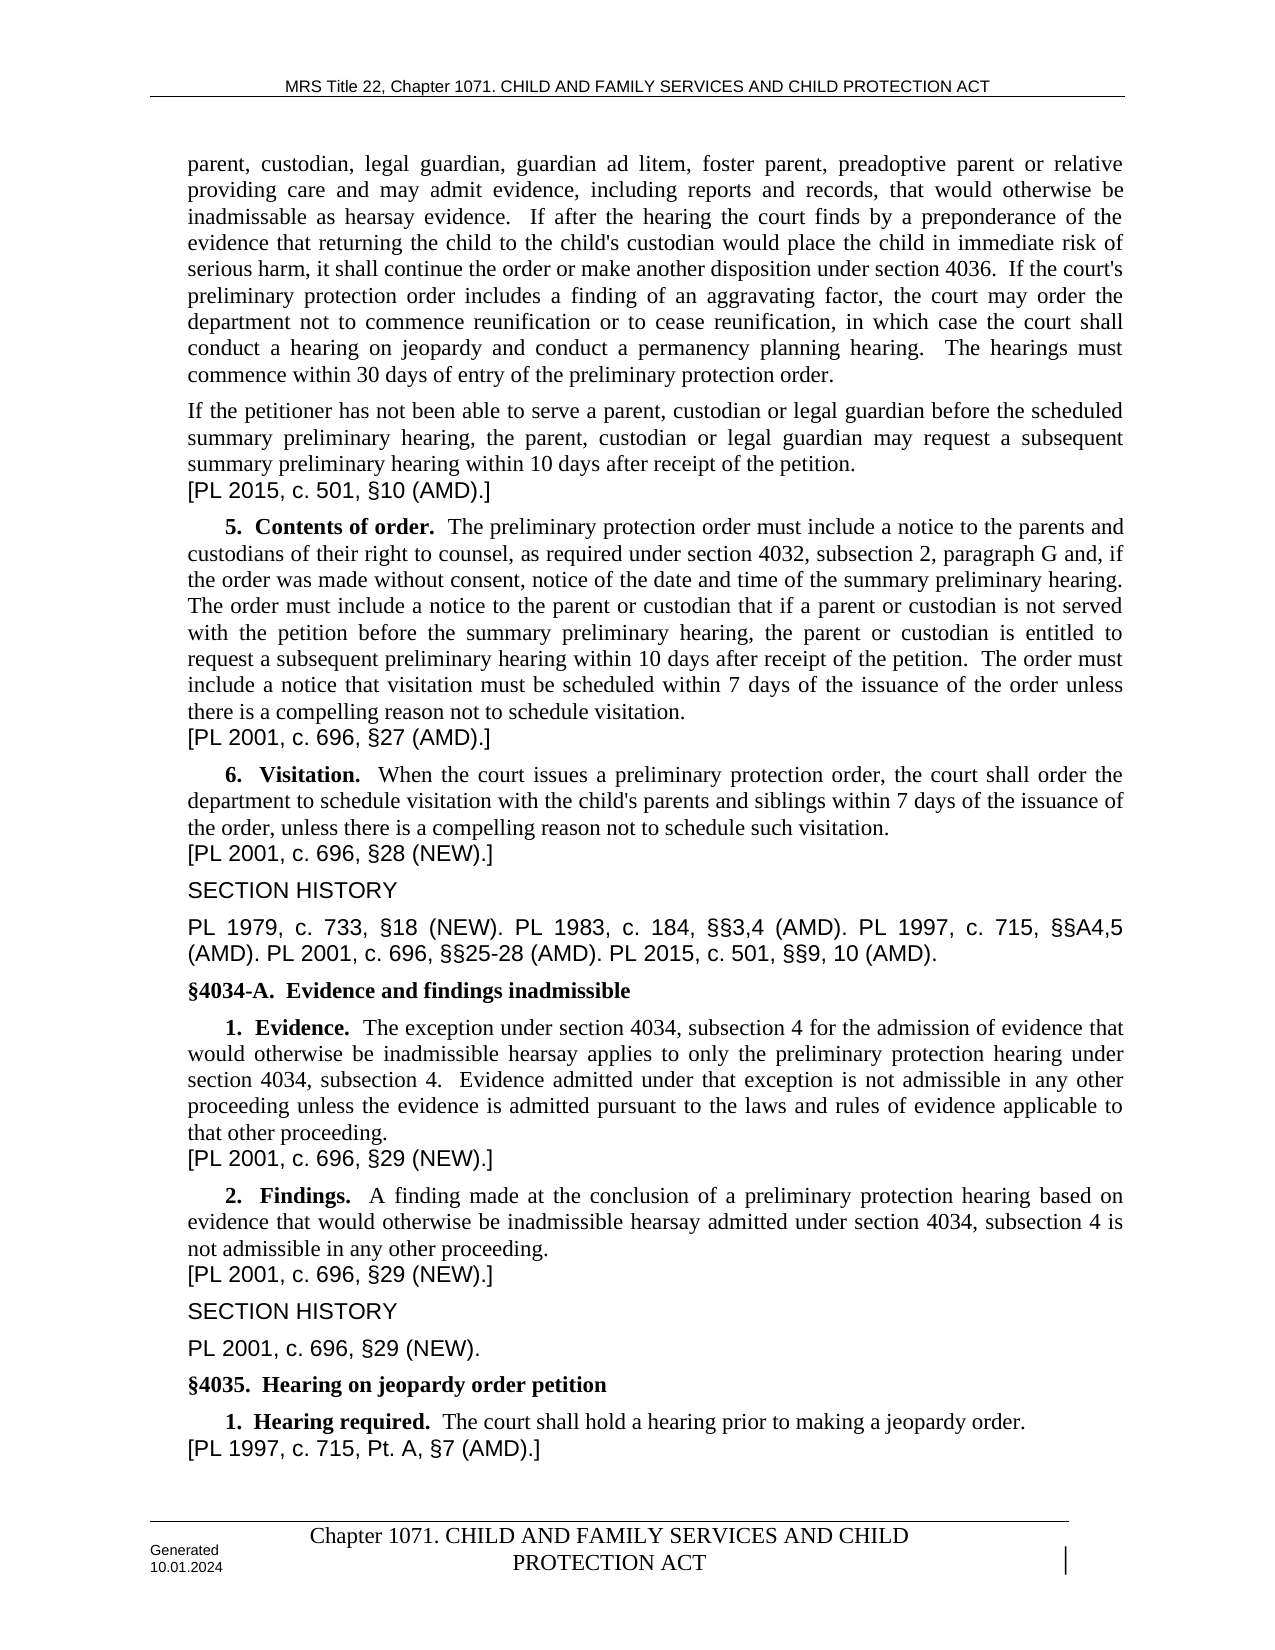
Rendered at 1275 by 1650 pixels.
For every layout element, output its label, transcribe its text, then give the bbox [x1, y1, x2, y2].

text PL 1979, c. 733, §18 (NEW). PL 1983, c. 184, §§3,4 (AMD). PL 1997, c. 715, §§A4,5 (AMD). PL 2001, c. 696, §§25-28 (AMD). PL 2015, c. 501, §§9, 10 (AMD). [187, 914, 1125, 966]
text [PL 1997, c. 715, Pt. A, §7 (AMD).] [187, 1434, 1125, 1461]
text 1. Hearing required. The court shall hold a hearing prior to making a jeopardy order. [187, 1408, 1125, 1434]
text SECTION HISTORY [187, 877, 1125, 903]
text [PL 2001, c. 696, §27 (AMD).] [187, 724, 1125, 751]
text 2. Findings. A finding made at the conclusion of a preliminary protection hearing based on evidence that would otherwise be inadmissible hearsay admitted under section 4034, subsection 4 is not admissible in any other proceeding. [187, 1182, 1125, 1261]
text §4035. Hearing on jeopardy order petition [187, 1371, 1125, 1398]
text [PL 2001, c. 696, §28 (NEW).] [187, 840, 1125, 866]
text 6. Visitation. When the court issues a preliminary protection order, the court shall order the department to schedule visitation with the child's parents and siblings within 7 days of the issuance of the order, unless there is a compelling reason not to schedule such visitation. [187, 761, 1125, 840]
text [187, 150, 1125, 387]
text SECTION HISTORY [187, 1298, 1125, 1324]
text §4034-A. Evidence and findings inadmissible [187, 977, 1125, 1003]
text If the petitioner has not been able to serve a parent, custodian or legal guardian before the scheduled summary preliminary hearing, the parent, custodian or legal guardian may request a subsequent summary preliminary hearing within 10 days after receipt of the petition. [187, 398, 1125, 477]
text [PL 2001, c. 696, §29 (NEW).] [187, 1145, 1125, 1172]
text [PL 2015, c. 501, §10 (AMD).] [187, 477, 1125, 503]
text [PL 2001, c. 696, §29 (NEW).] [187, 1261, 1125, 1287]
text PL 2001, c. 696, §29 (NEW). [187, 1335, 1125, 1361]
text 5. Contents of order. The preliminary protection order must include a notice to the parents and custodians of their right to counsel, as required under section 4032, subsection 2, paragraph G and, if the order was made without consent, notice of the date and time of the summary preliminary hearing. The order must include a notice to the parent or custodian that if a parent or custodian is not served with the petition before the summary preliminary hearing, the parent or custodian is entitled to request a subsequent preliminary hearing within 10 days after receipt of the petition. The order must include a notice that visitation must be scheduled within 7 days of the issuance of the order unless there is a compelling reason not to schedule visitation. [187, 513, 1125, 724]
text 1. Evidence. The exception under section 4034, subsection 4 for the admission of evidence that would otherwise be inadmissible hearsay applies to only the preliminary protection hearing under section 4034, subsection 4. Evidence admitted under that exception is not admissible in any other proceeding unless the evidence is admitted pursuant to the laws and rules of evidence applicable to that other proceeding. [187, 1013, 1125, 1145]
